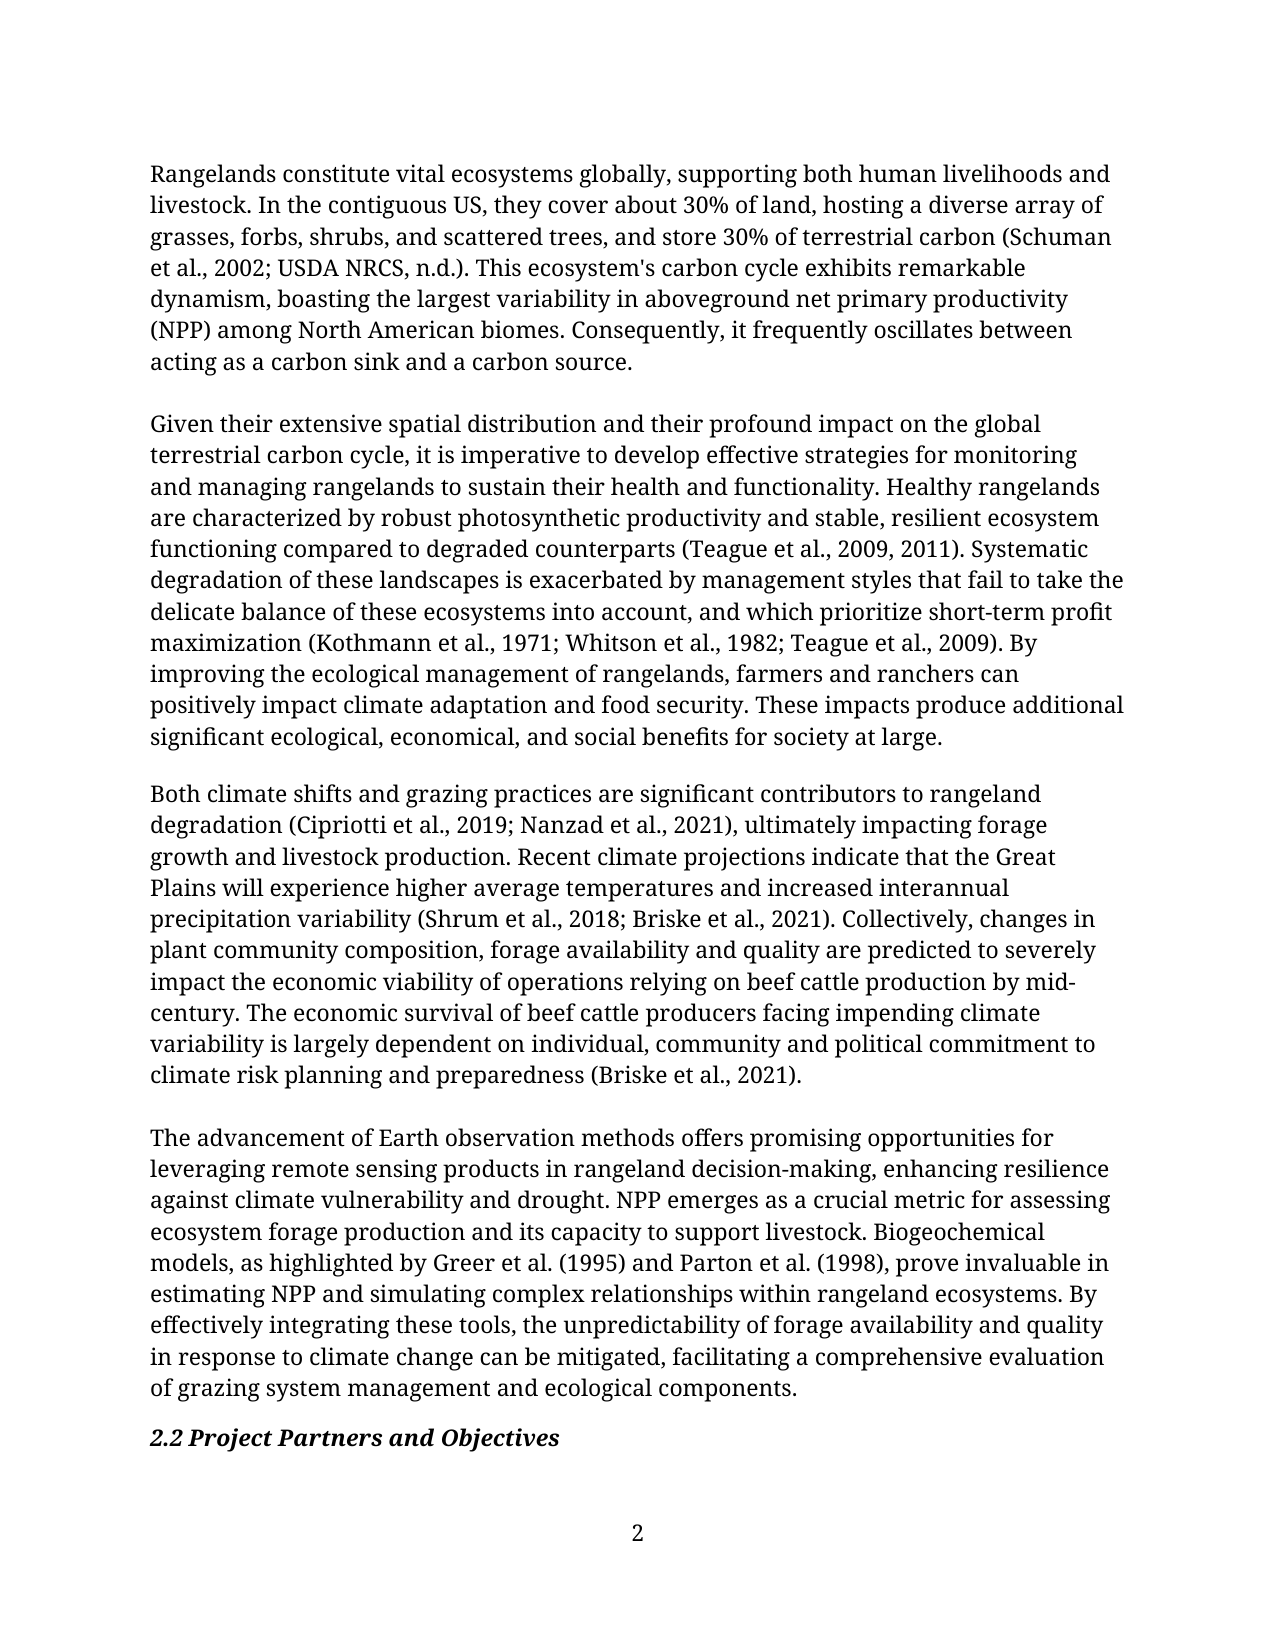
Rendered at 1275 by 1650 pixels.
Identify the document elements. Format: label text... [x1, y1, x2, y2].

text Both climate shifts and grazing practices are significant contributors to rangeland degradation (Cipriotti et al., 2019; Nanzad et al., 2021), ultimately impacting forage growth and livestock production. Recent climate projections indicate that the Great Plains will experience higher average temperatures and increased interannual precipitation variability (Shrum et al., 2018; Briske et al., 2021). Collectively, changes in plant community composition, forage availability and quality are predicted to severely impact the economic viability of operations relying on beef cattle production by mid-century. The economic survival of beef cattle producers facing impending climate variability is largely dependent on individual, community and political commitment to climate risk planning and preparedness (Briske et al., 2021). [150, 778, 1125, 1091]
text The advancement of Earth observation methods offers promising opportunities for leveraging remote sensing products in rangeland decision-making, enhancing resilience against climate vulnerability and drought. NPP emerges as a crucial metric for assessing ecosystem forage production and its capacity to support livestock. Biogeochemical models, as highlighted by Greer et al. (1995) and Parton et al. (1998), prove invaluable in estimating NPP and simulating complex relationships within rangeland ecosystems. By effectively integrating these tools, the unpredictability of forage availability and quality in response to climate change can be mitigated, facilitating a comprehensive evaluation of grazing system management and ecological components. [150, 1122, 1125, 1403]
text 2.2 Project Partners and Objectives [150, 1422, 1125, 1453]
text Rangelands constitute vital ecosystems globally, supporting both human livelihoods and livestock. In the contiguous US, they cover about 30% of land, hosting a diverse array of grasses, forbs, shrubs, and scattered trees, and store 30% of terrestrial carbon (Schuman et al., 2002; USDA NRCS, n.d.). This ecosystem's carbon cycle exhibits remarkable dynamism, boasting the largest variability in aboveground net primary productivity (NPP) among North American biomes. Consequently, it frequently oscillates between acting as a carbon sink and a carbon source. [150, 158, 1125, 377]
text Given their extensive spatial distribution and their profound impact on the global terrestrial carbon cycle, it is imperative to develop effective strategies for monitoring and managing rangelands to sustain their health and functionality. Healthy rangelands are characterized by robust photosynthetic productivity and stable, resilient ecosystem functioning compared to degraded counterparts (Teague et al., 2009, 2011). Systematic degradation of these landscapes is exacerbated by management styles that fail to take the delicate balance of these ecosystems into account, and which prioritize short-term profit maximization (Kothmann et al., 1971; Whitson et al., 1982; Teague et al., 2009). By improving the ecological management of rangelands, farmers and ranchers can positively impact climate adaptation and food security. These impacts produce additional significant ecological, economical, and social benefits for society at large. [150, 408, 1125, 752]
